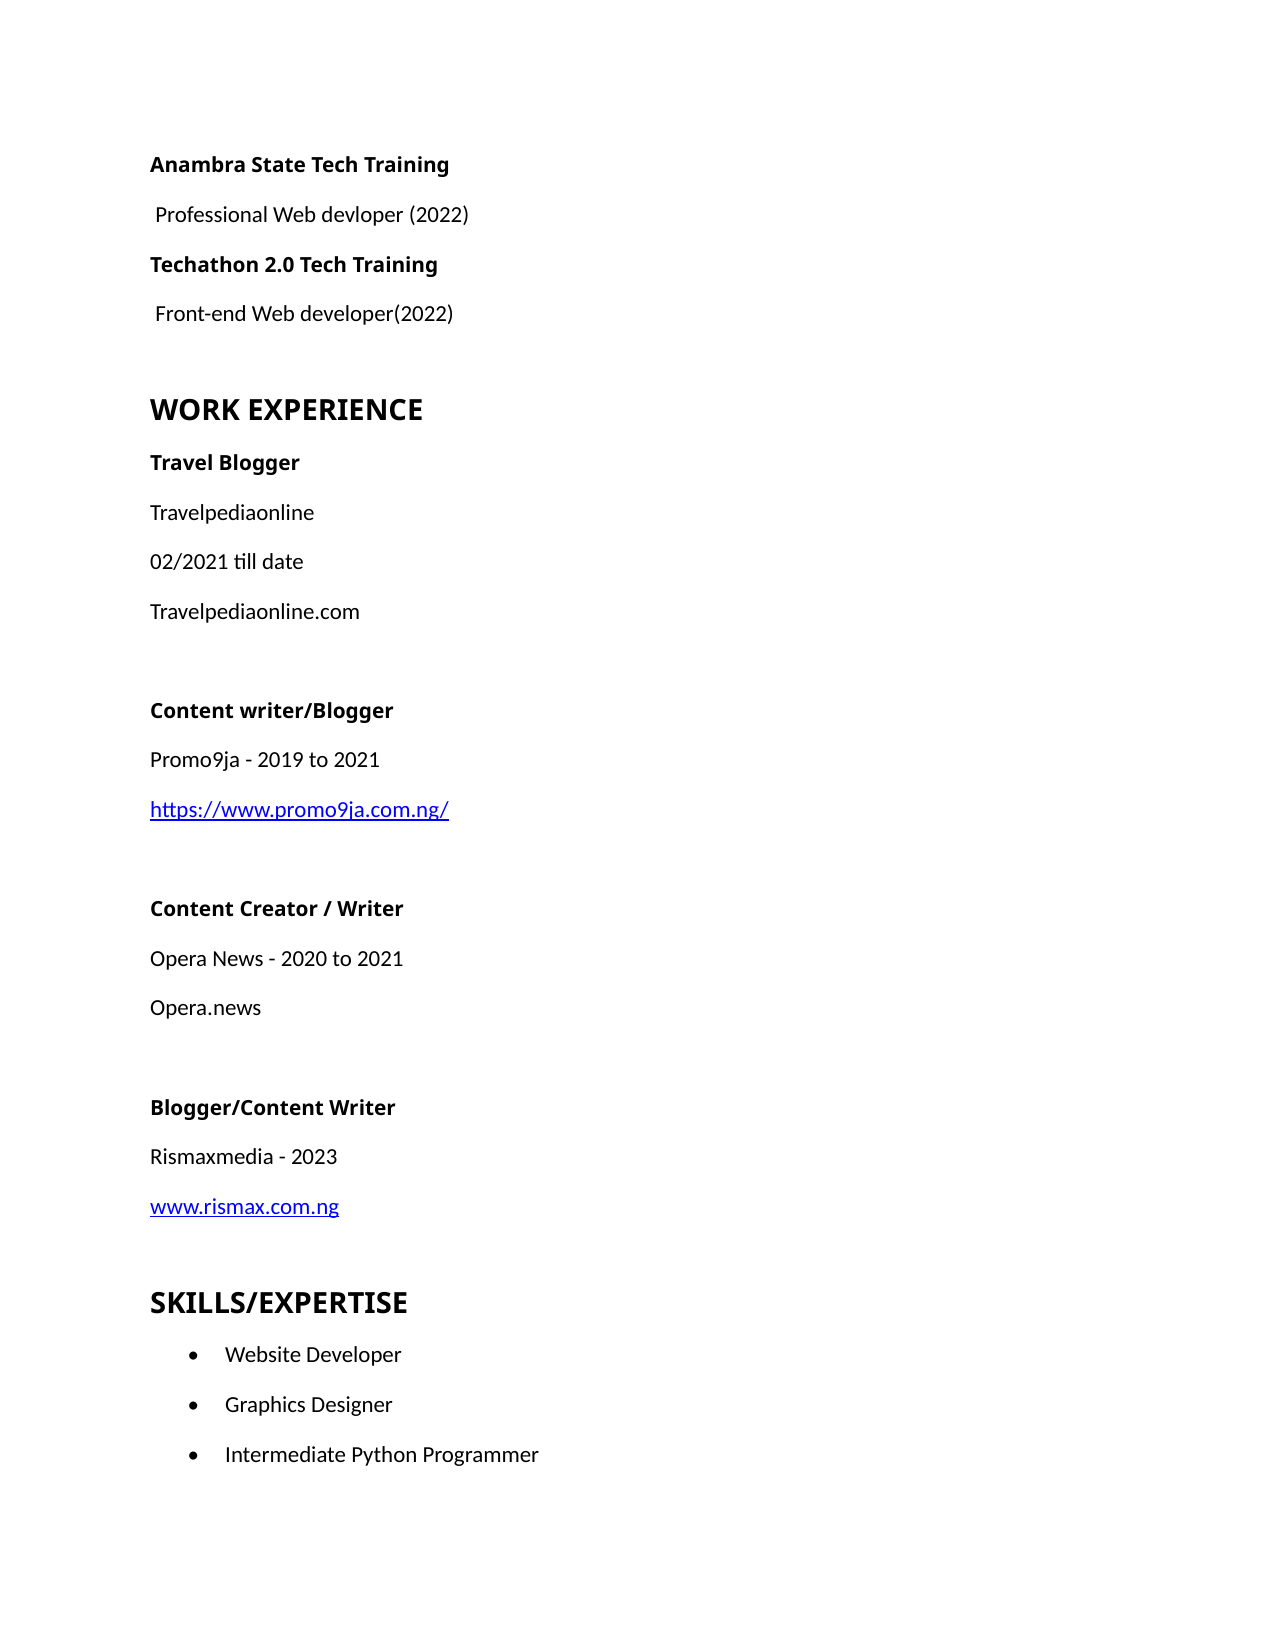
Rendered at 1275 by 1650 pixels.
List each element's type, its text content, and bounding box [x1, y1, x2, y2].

text Opera News - 2020 to 2021 [150, 943, 1125, 972]
text Travelpediaonline [150, 497, 1125, 526]
list Website Developer [187, 1340, 1125, 1369]
text Anambra State Tech Training [150, 150, 1125, 179]
text WORK EXPERIENCE [150, 398, 1125, 427]
text Travelpediaonline.com [150, 596, 1125, 625]
text Techathon 2.0 Tech Training [150, 249, 1125, 278]
list Graphics Designer [187, 1389, 1125, 1418]
text Front-end Web developer(2022) [150, 299, 1125, 327]
text SKILLS/EXPERTISE [150, 1290, 1125, 1319]
text Content Creator / Writer [150, 894, 1125, 922]
text 02/2021 till date [150, 547, 1125, 575]
text Opera.news [150, 993, 1125, 1022]
text Blogger/Content Writer [150, 1092, 1125, 1121]
text Travel Blogger [150, 447, 1125, 476]
text Rismaxmedia - 2023 [150, 1142, 1125, 1170]
list Intermediate Python Programmer [187, 1439, 1125, 1468]
text Professional Web devloper (2022) [150, 199, 1125, 228]
text Content writer/Blogger [150, 695, 1125, 724]
text Promo9ja - 2019 to 2021 [150, 745, 1125, 774]
text www.rismax.com.ng [150, 1191, 1125, 1220]
text https://www.promo9ja.com.ng/ [150, 794, 1125, 823]
